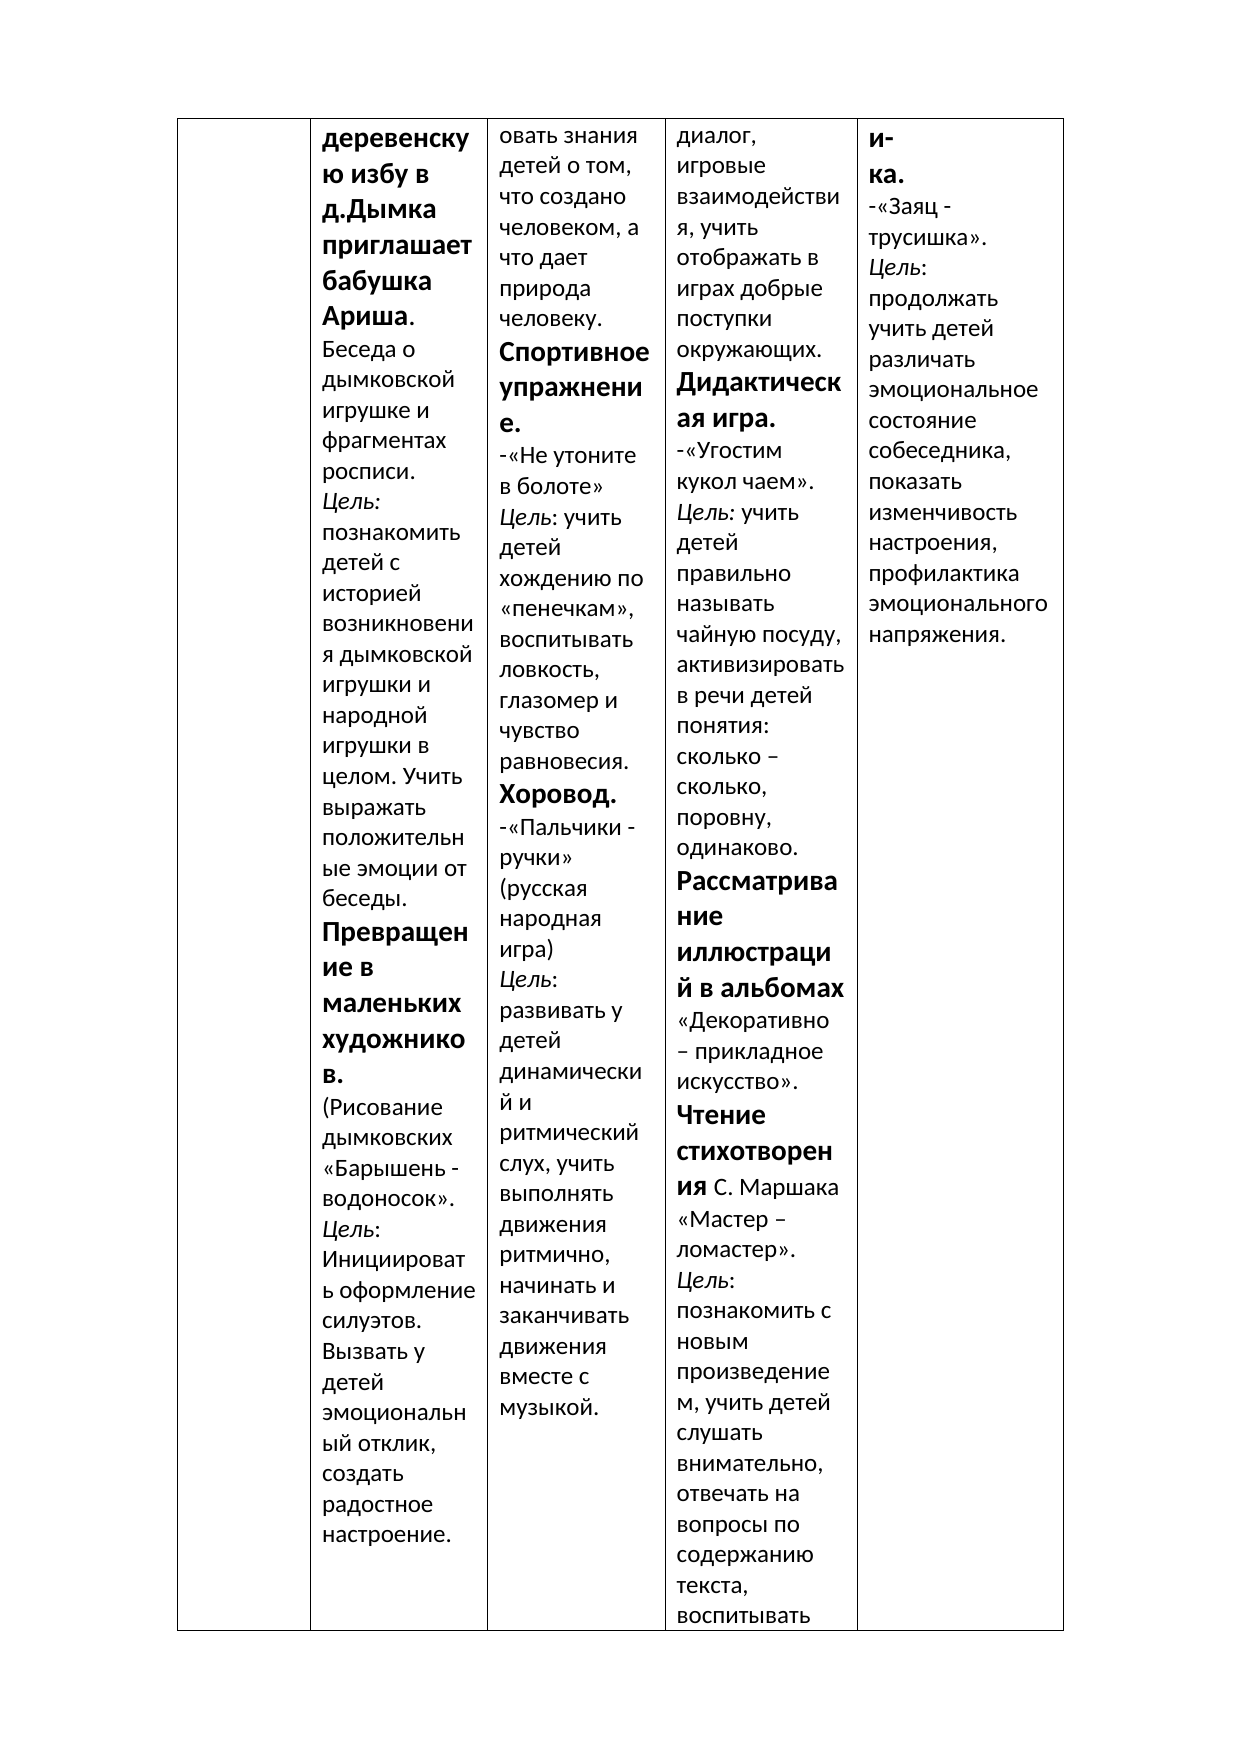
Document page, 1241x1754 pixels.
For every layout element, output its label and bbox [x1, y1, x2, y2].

table_cell [311, 119, 487, 1630]
table_cell [666, 119, 857, 1630]
table_cell [178, 119, 310, 1630]
table_cell [858, 119, 1063, 1630]
table_cell [488, 119, 665, 1630]
